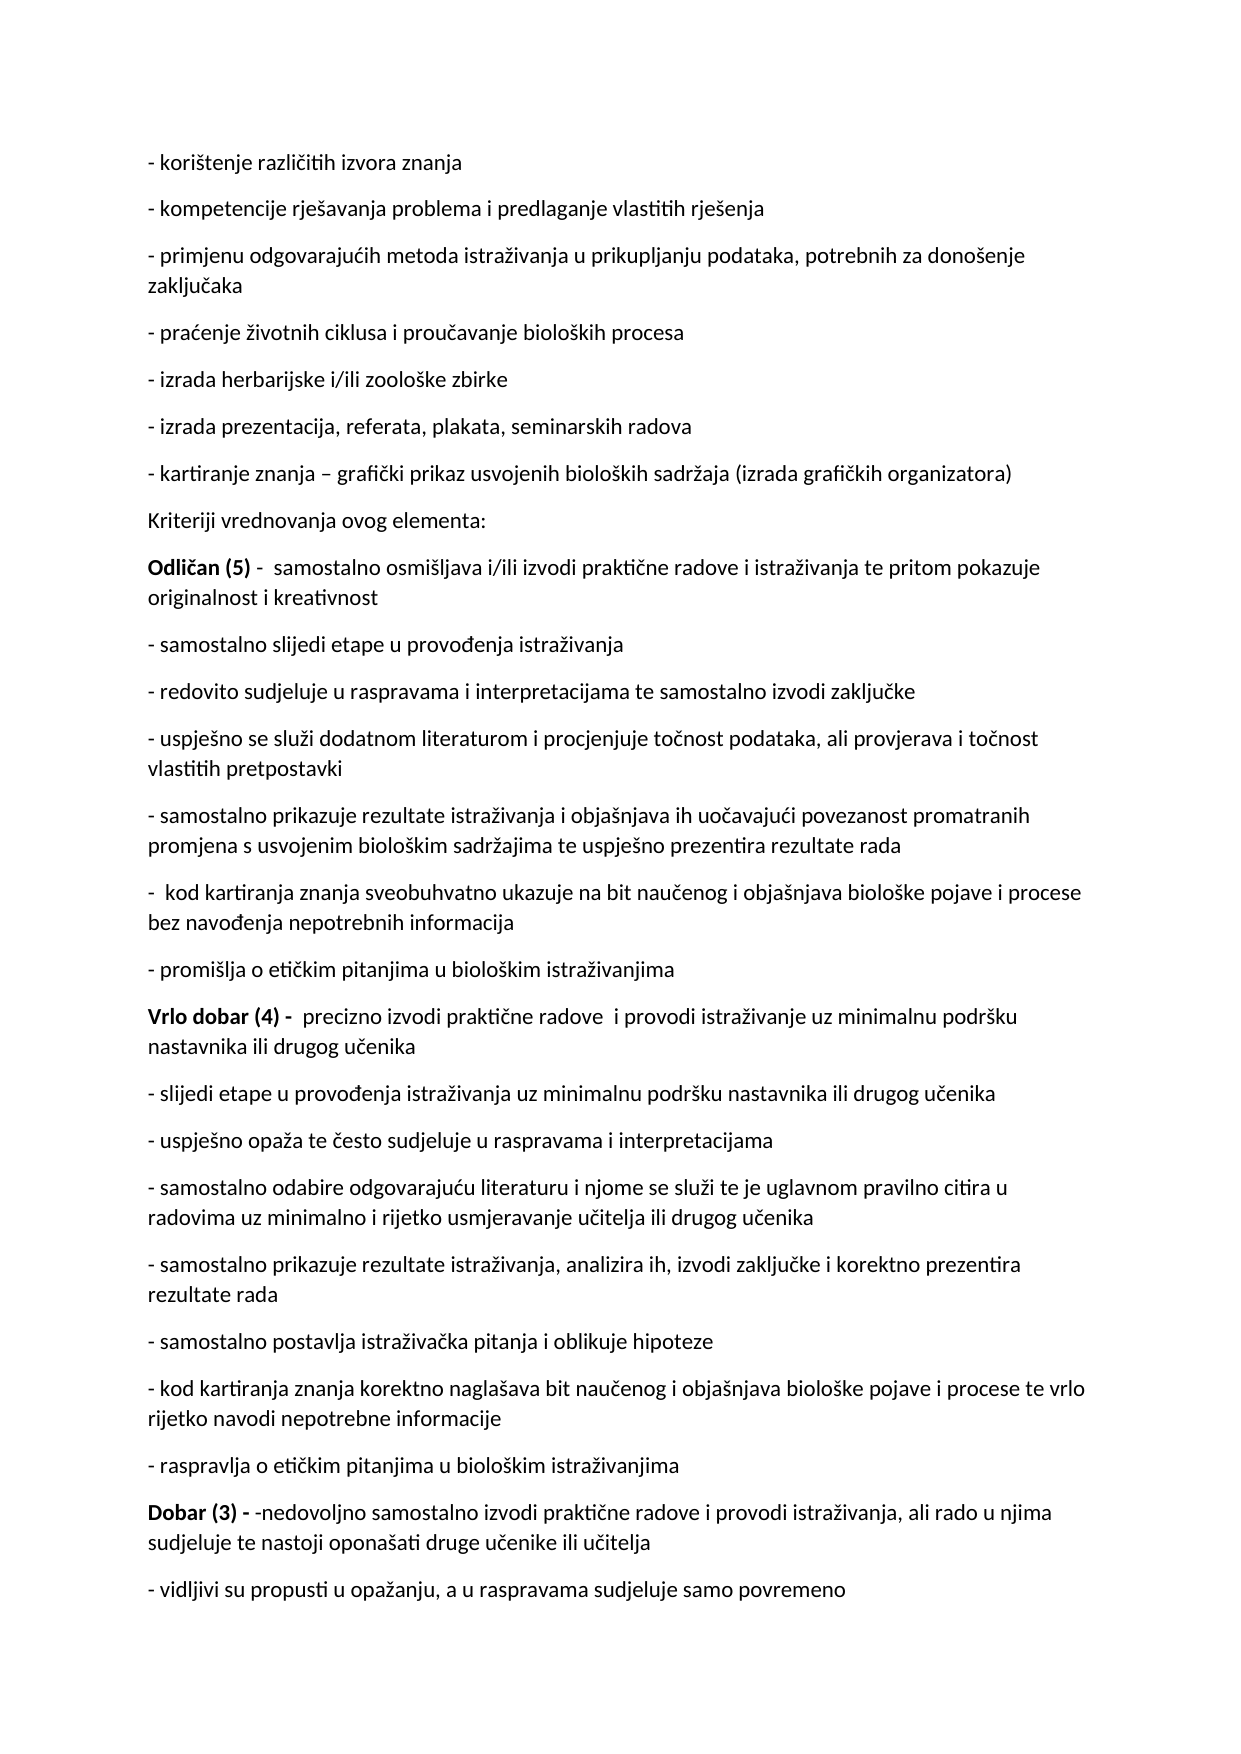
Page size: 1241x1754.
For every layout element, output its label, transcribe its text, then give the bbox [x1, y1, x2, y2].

text - promišlja o etičkim pitanjima u biološkim istraživanjima [148, 955, 1093, 983]
text - korištenje različitih izvora znanja [148, 148, 1093, 176]
text - samostalno postavlja istraživačka pitanja i oblikuje hipoteze [148, 1327, 1093, 1355]
text - kartiranje znanja – grafički prikaz usvojenih bioloških sadržaja (izrada grafičkih organizatora) [148, 459, 1093, 487]
text Kriteriji vrednovanja ovog elementa: [148, 506, 1093, 534]
text - redovito sudjeluje u raspravama i interpretacijama te samostalno izvodi zaključke [148, 677, 1093, 705]
text - uspješno opaža te često sudjeluje u raspravama i interpretacijama [148, 1126, 1093, 1154]
text - izrada herbarijske i/ili zoološke zbirke [148, 365, 1093, 393]
text - samostalno odabire odgovarajuću literaturu i njome se služi te je uglavnom pravilno citira u radovima uz minimalno i rijetko usmjeravanje učitelja ili drugog učenika [148, 1173, 1093, 1231]
text Dobar (3) - -nedovoljno samostalno izvodi praktične radove i provodi istraživanja, ali rado u njima sudjeluje te nastoji oponašati druge učenike ili učitelja [148, 1498, 1093, 1556]
text - kompetencije rješavanja problema i predlaganje vlastitih rješenja [148, 194, 1093, 222]
text - samostalno slijedi etape u provođenja istraživanja [148, 630, 1093, 658]
text - samostalno prikazuje rezultate istraživanja i objašnjava ih uočavajući povezanost promatranih promjena s usvojenim biološkim sadržajima te uspješno prezentira rezultate rada [148, 801, 1093, 859]
text - izrada prezentacija, referata, plakata, seminarskih radova [148, 412, 1093, 440]
text - uspješno se služi dodatnom literaturom i procjenjuje točnost podataka, ali provjerava i točnost vlastitih pretpostavki [148, 724, 1093, 782]
text - vidljivi su propusti u opažanju, a u raspravama sudjeluje samo povremeno [148, 1575, 1093, 1603]
text - praćenje životnih ciklusa i proučavanje bioloških procesa [148, 318, 1093, 346]
text - kod kartiranja znanja korektno naglašava bit naučenog i objašnjava biološke pojave i procese te vrlo rijetko navodi nepotrebne informacije [148, 1374, 1093, 1432]
text - raspravlja o etičkim pitanjima u biološkim istraživanjima [148, 1451, 1093, 1479]
text - samostalno prikazuje rezultate istraživanja, analizira ih, izvodi zaključke i korektno prezentira rezultate rada [148, 1250, 1093, 1308]
text - kod kartiranja znanja sveobuhvatno ukazuje na bit naučenog i objašnjava biološke pojave i procese bez navođenja nepotrebnih informacija [148, 878, 1093, 936]
text - primjenu odgovarajućih metoda istraživanja u prikupljanju podataka, potrebnih za donošenje zaključaka [148, 241, 1093, 299]
text Odličan (5) - samostalno osmišljava i/ili izvodi praktične radove i istraživanja te pritom pokazuje originalnost i kreativnost [148, 553, 1093, 611]
text Vrlo dobar (4) - precizno izvodi praktične radove i provodi istraživanje uz minimalnu podršku nastavnika ili drugog učenika [148, 1002, 1093, 1060]
text - slijedi etape u provođenja istraživanja uz minimalnu podršku nastavnika ili drugog učenika [148, 1079, 1093, 1107]
